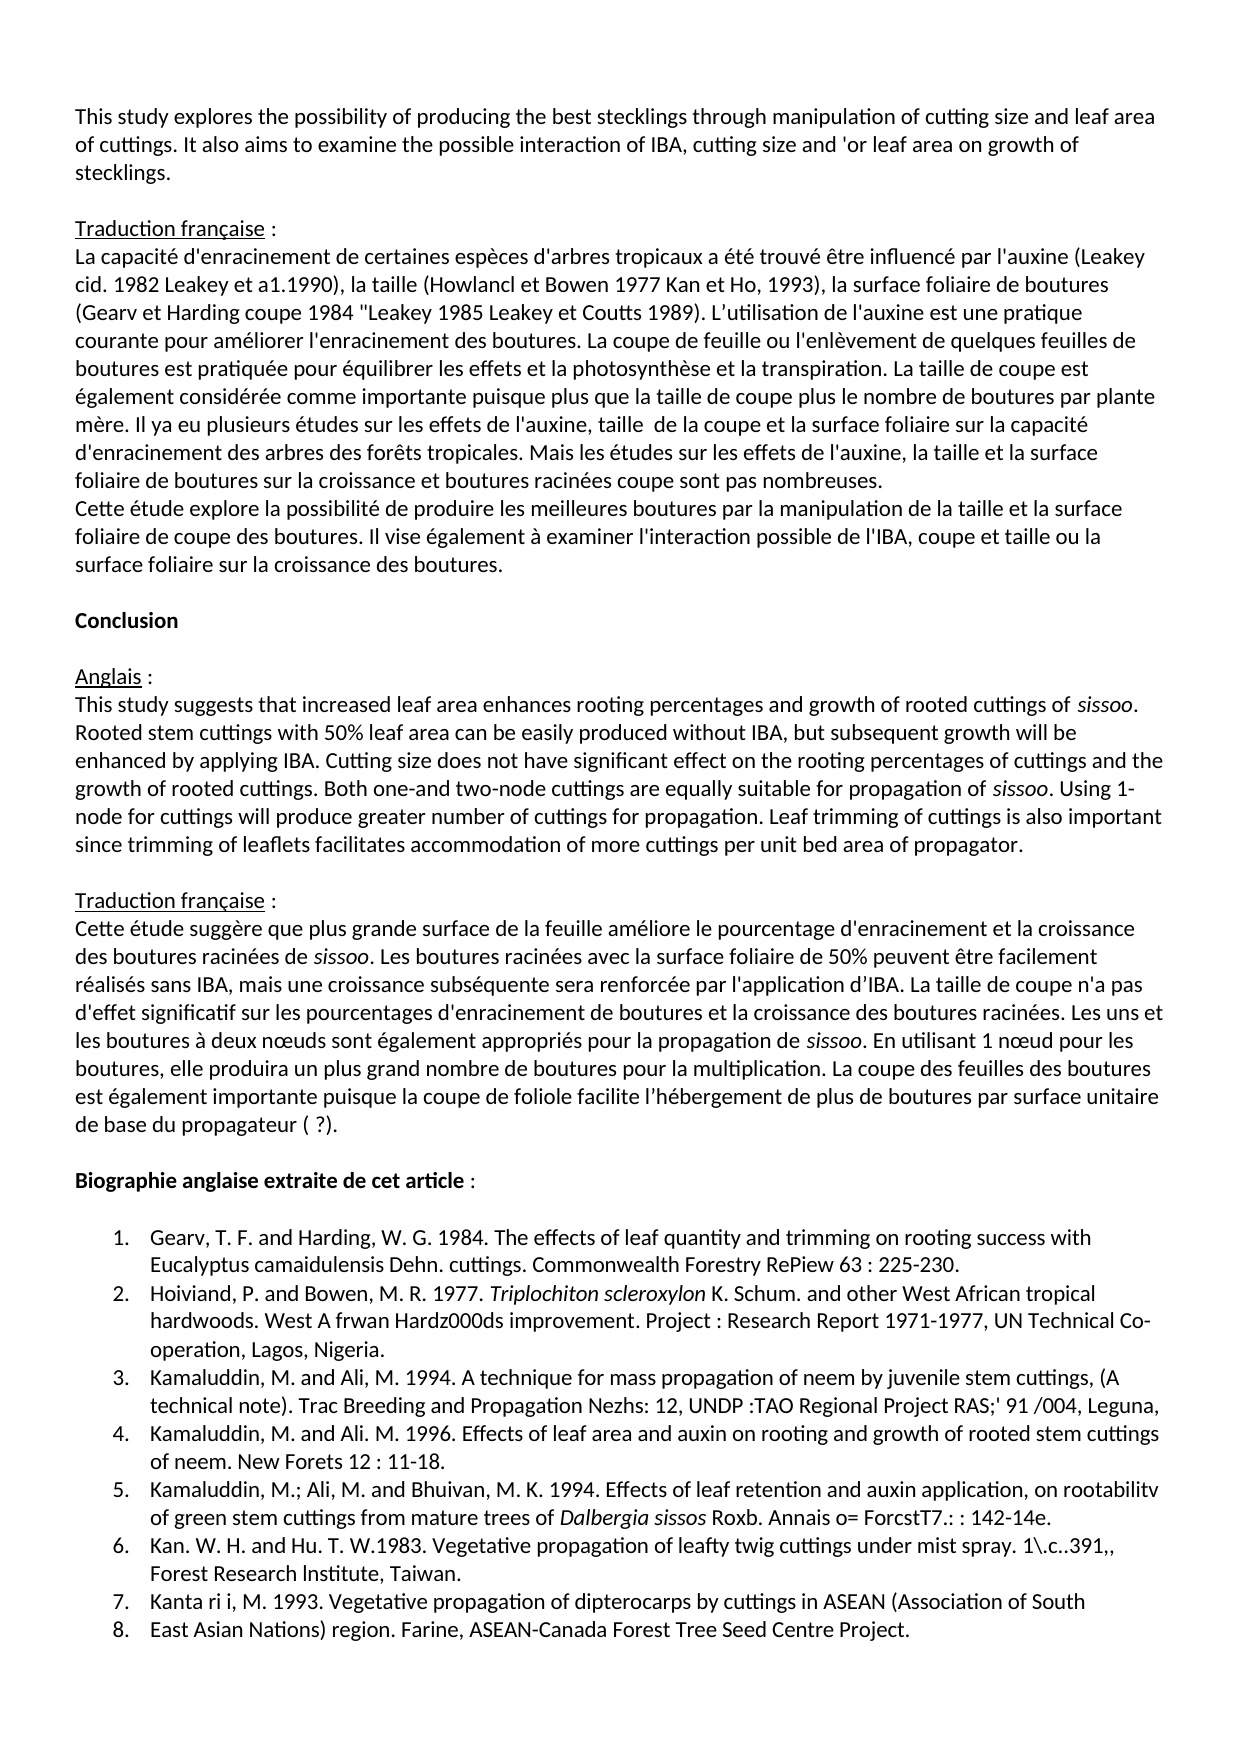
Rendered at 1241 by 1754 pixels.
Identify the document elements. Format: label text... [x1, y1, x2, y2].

list Hoiviand, P. and Bowen, M. R. 1977. Triplochiton scleroxylon K. Schum. and other West African tropical hardwoods. West A frwan Hardz000ds improvement. Project : Research Report 1971-1977, UN Technical Co-operation, Lagos, Nigeria. [112, 1279, 1165, 1363]
list Kamaluddin, M. and Ali. M. 1996. Effects of leaf area and auxin on rooting and growth of rooted stem cuttings of neem. New Forets 12 : 11-18. [112, 1419, 1165, 1475]
text This study explores the possibility of producing the best stecklings through manipulation of cutting size and leaf area of cuttings. It also aims to examine the possible interaction of IBA, cutting size and 'or leaf area on growth of stecklings. [75, 102, 1165, 186]
text Traduction française : [75, 214, 1165, 242]
list Kamaluddin, M. and Ali, M. 1994. A technique for mass propagation of neem by juvenile stem cuttings, (A technical note). Trac Breeding and Propagation Nezhs: 12, UNDP :TAO Regional Project RAS;' 91 /004, Leguna, [112, 1363, 1165, 1419]
text Cette étude suggère que plus grande surface de la feuille améliore le pourcentage d'enracinement et la croissance des boutures racinées de sissoo. Les boutures racinées avec la surface foliaire de 50% peuvent être facilement réalisés sans IBA, mais une croissance subséquente sera renforcée par l'application d’IBA. La taille de coupe n'a pas d'effet significatif sur les pourcentages d'enracinement de boutures et la croissance des boutures racinées. Les uns et les boutures à deux nœuds sont également appropriés pour la propagation de sissoo. En utilisant 1 nœud pour les boutures, elle produira un plus grand nombre de boutures pour la multiplication. La coupe des feuilles des boutures est également importante puisque la coupe de foliole facilite l’hébergement de plus de boutures par surface unitaire de base du propagateur ( ?). [75, 914, 1165, 1138]
text La capacité d'enracinement de certaines espèces d'arbres tropicaux a été trouvé être influencé par l'auxine (Leakey cid. 1982 Leakey et a1.1990), la taille (Howlancl et Bowen 1977 Kan et Ho, 1993), la surface foliaire de boutures (Gearv et Harding coupe 1984 "Leakey 1985 Leakey et Coutts 1989). L’utilisation de l'auxine est une pratique courante pour améliorer l'enracinement des boutures. La coupe de feuille ou l'enlèvement de quelques feuilles de boutures est pratiquée pour équilibrer les effets et la photosynthèse et la transpiration. La taille de coupe est également considérée comme importante puisque plus que la taille de coupe plus le nombre de boutures par plante mère. Il ya eu plusieurs études sur les effets de l'auxine, taille de la coupe et la surface foliaire sur la capacité d'enracinement des arbres des forêts tropicales. Mais les études sur les effets de l'auxine, la taille et la surface foliaire de boutures sur la croissance et boutures racinées coupe sont pas nombreuses. [75, 242, 1165, 494]
list Kanta ri i, M. 1993. Vegetative propagation of dipterocarps by cuttings in ASEAN (Association of South [112, 1587, 1165, 1615]
list East Asian Nations) region. Farine, ASEAN-Canada Forest Tree Seed Centre Project. [112, 1615, 1165, 1643]
text Anglais : [75, 662, 1165, 690]
list Kan. W. H. and Hu. T. W.1983. Vegetative propagation of leafty twig cuttings under mist spray. 1\.c..391,, Forest Research lnstitute, Taiwan. [112, 1531, 1165, 1587]
list Gearv, T. F. and Harding, W. G. 1984. The effects of leaf quantity and trimming on rooting success with Eucalyptus camaidulensis Dehn. cuttings. Commonwealth Forestry RePiew 63 : 225-230. [112, 1223, 1165, 1279]
text Traduction française : [75, 886, 1165, 914]
text Cette étude explore la possibilité de produire les meilleures boutures par la manipulation de la taille et la surface foliaire de coupe des boutures. Il vise également à examiner l'interaction possible de l'IBA, coupe et taille ou la surface foliaire sur la croissance des boutures. [75, 494, 1165, 578]
list Kamaluddin, M.; Ali, M. and Bhuivan, M. K. 1994. Effects of leaf retention and auxin application, on rootabilitv of green stem cuttings from mature trees of Dalbergia sissos Roxb. Annais o= ForcstT7.: : 142-14e. [112, 1475, 1165, 1531]
text This study suggests that increased leaf area enhances rooting percentages and growth of rooted cuttings of sissoo. Rooted stem cuttings with 50% leaf area can be easily produced without IBA, but subsequent growth will be enhanced by applying IBA. Cutting size does not have significant effect on the rooting percentages of cuttings and the growth of rooted cuttings. Both one-and two-node cuttings are equally suitable for propagation of sissoo. Using 1-node for cuttings will produce greater number of cuttings for propagation. Leaf trimming of cuttings is also important since trimming of leaflets facilitates accommodation of more cuttings per unit bed area of propagator. [75, 690, 1165, 858]
text Biographie anglaise extraite de cet article : [75, 1167, 1165, 1194]
text Conclusion [75, 606, 1165, 634]
